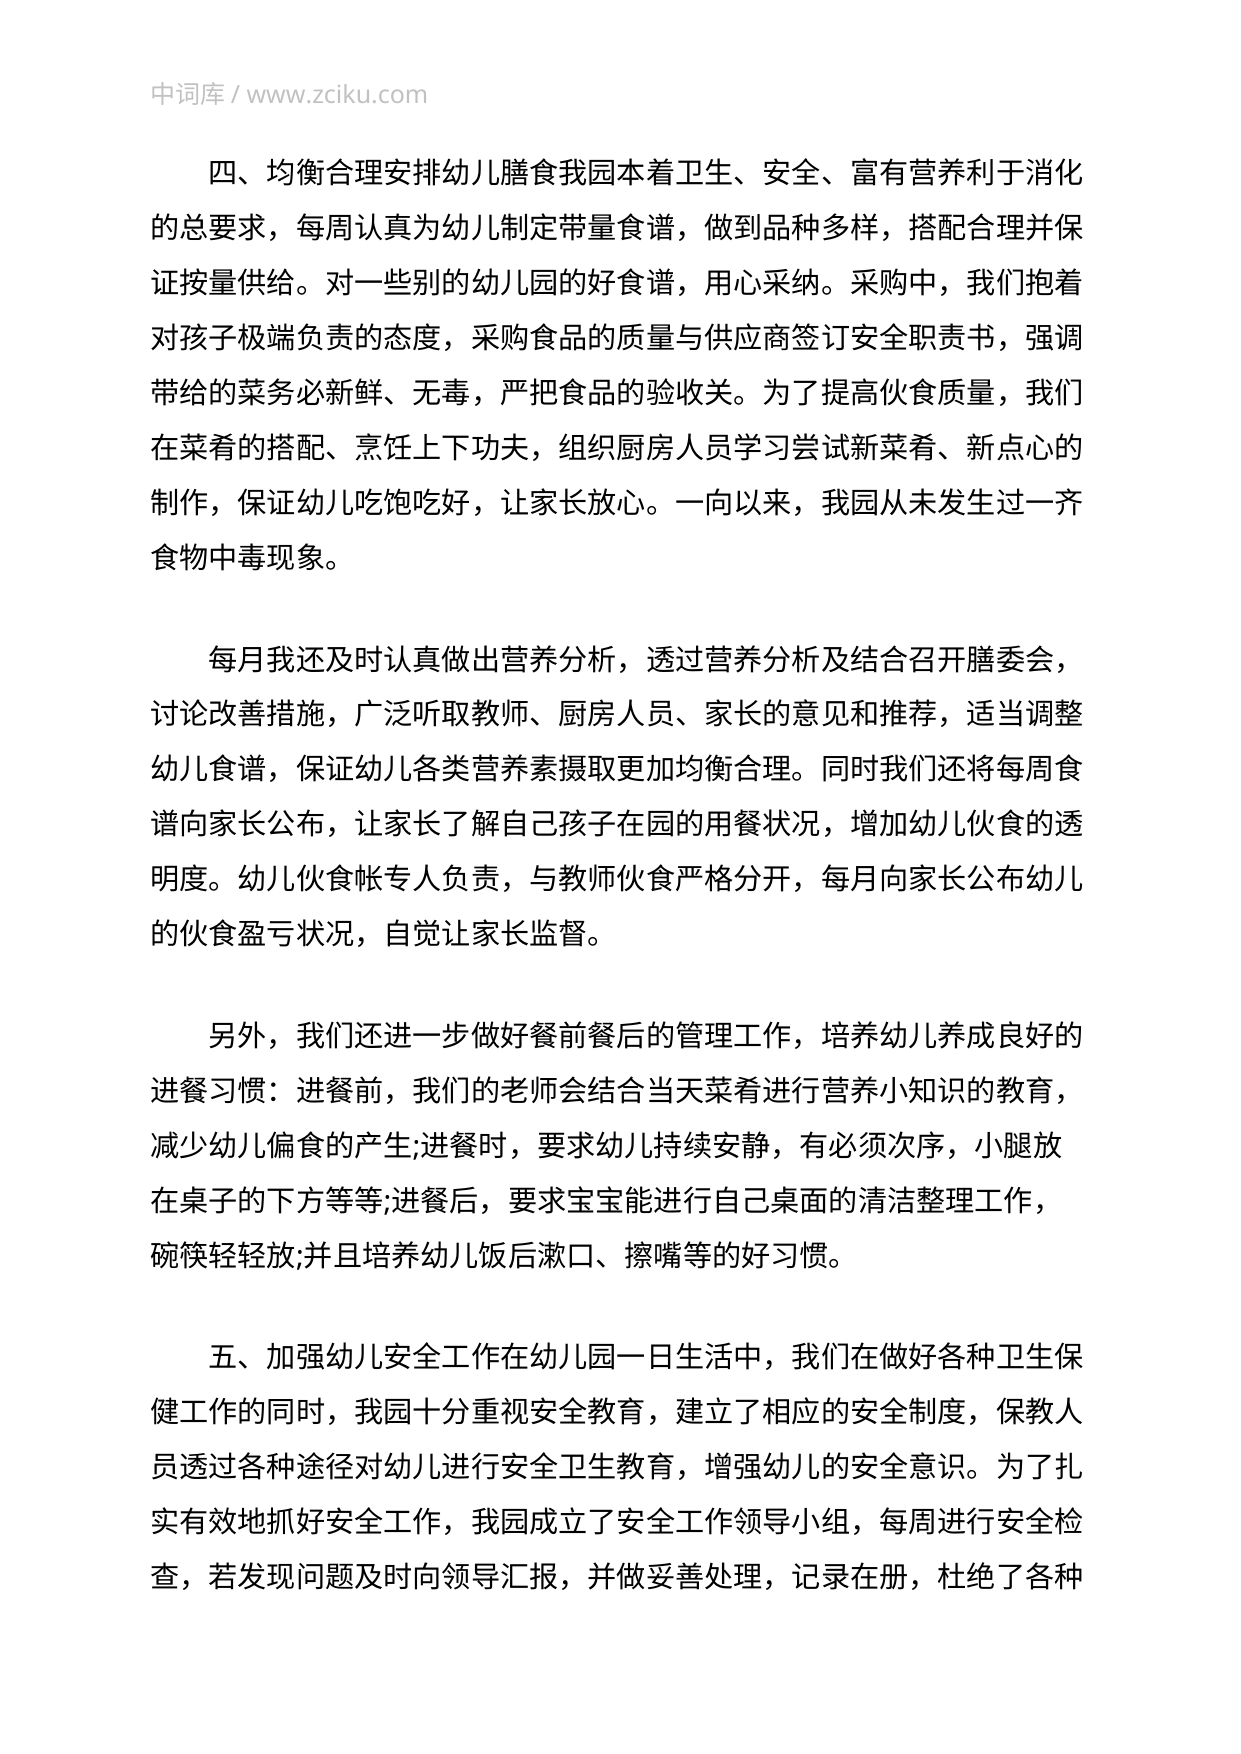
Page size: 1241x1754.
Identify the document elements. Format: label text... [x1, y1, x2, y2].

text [150, 1334, 1090, 1596]
text 另外，我们还进一步做好餐前餐后的管理工作，培养幼儿养成良好的进餐习惯：进餐前，我们的老师会结合当天菜肴进行营养小知识的教育，减少幼儿偏食的产生;进餐时，要求幼儿持续安静，有必须次序，小腿放在桌子的下方等等;进餐后，要求宝宝能进行自己桌面的清洁整理工作，碗筷轻轻放;并且培养幼儿饭后漱口、擦嘴等的好习惯。 [150, 1012, 1090, 1274]
text 四、均衡合理安排幼儿膳食我园本着卫生、安全、富有营养利于消化的总要求，每周认真为幼儿制定带量食谱，做到品种多样，搭配合理并保证按量供给。对一些别的幼儿园的好食谱，用心采纳。采购中，我们抱着对孩子极端负责的态度，采购食品的质量与供应商签订安全职责书，强调带给的菜务必新鲜、无毒，严把食品的验收关。为了提高伙食质量，我们在菜肴的搭配、烹饪上下功夫，组织厨房人员学习尝试新菜肴、新点心的制作，保证幼儿吃饱吃好，让家长放心。一向以来，我园从未发生过一齐食物中毒现象。 [150, 150, 1090, 577]
text 每月我还及时认真做出营养分析，透过营养分析及结合召开膳委会，讨论改善措施，广泛听取教师、厨房人员、家长的意见和推荐，适当调整幼儿食谱，保证幼儿各类营养素摄取更加均衡合理。同时我们还将每周食谱向家长公布，让家长了解自己孩子在园的用餐状况，增加幼儿伙食的透明度。幼儿伙食帐专人负责，与教师伙食严格分开，每月向家长公布幼儿的伙食盈亏状况，自觉让家长监督。 [150, 636, 1090, 953]
